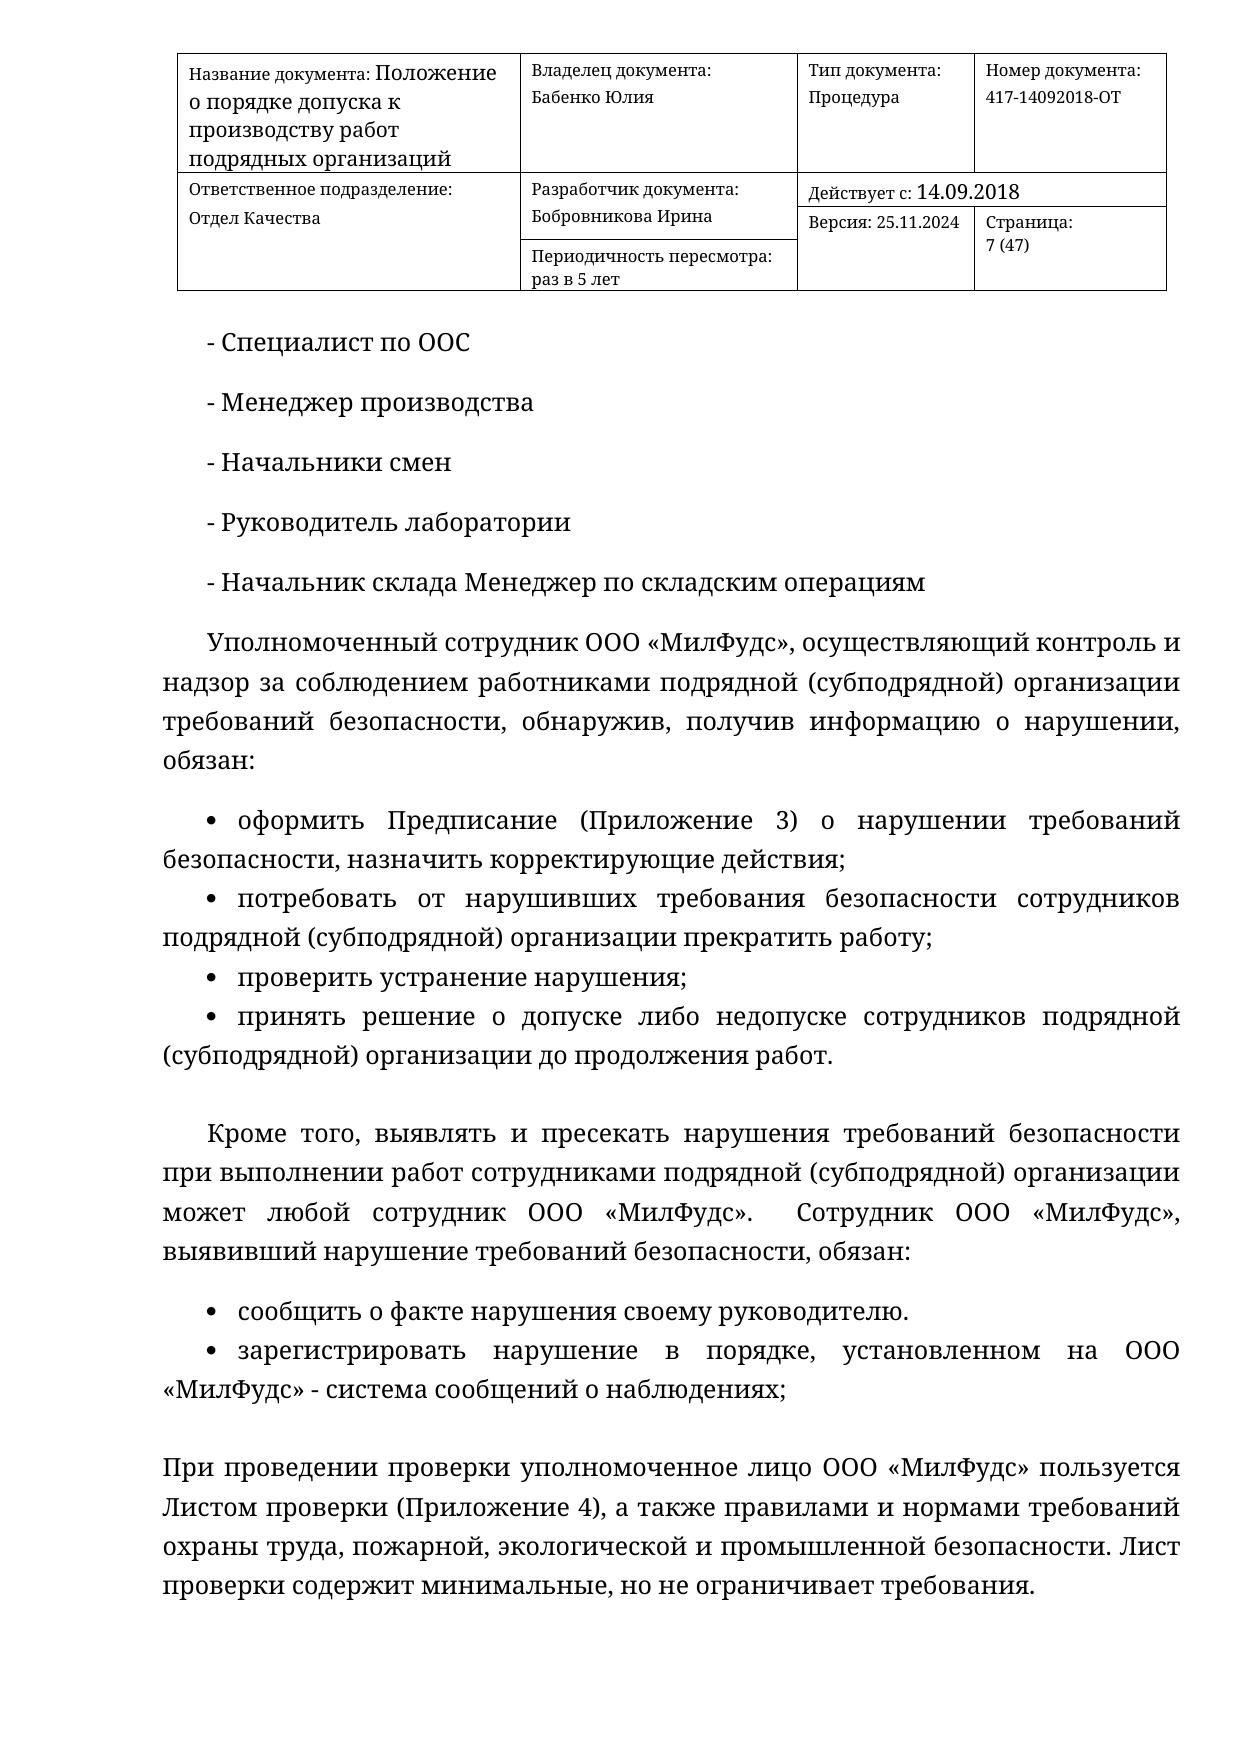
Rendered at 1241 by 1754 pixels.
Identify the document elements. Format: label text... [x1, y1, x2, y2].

text - Начальники смен [162, 445, 1181, 479]
text Кроме того, выявлять и пресекать нарушения требований безопасности при выполнении работ сотрудниками подрядной (субподрядной) организации может любой сотрудник ООО «МилФудс». Сотрудник ООО «МилФудс», выявивший нарушение требований безопасности, обязан: [162, 1116, 1181, 1267]
text - Руководитель лаборатории [162, 505, 1181, 539]
list сообщить о факте нарушения своему руководителю. [162, 1293, 1181, 1327]
list зарегистрировать нарушение в порядке, установленном на ООО «МилФудс» - система сообщений о наблюдениях; [162, 1333, 1181, 1406]
list принять решение о допуске либо недопуске сотрудников подрядной (субподрядной) организации до продолжения работ. [162, 998, 1181, 1072]
text - Начальник склада Менеджер по складским операциям [162, 565, 1181, 599]
text - Специалист по ООС [162, 325, 1181, 359]
list потребовать от нарушивших требования безопасности сотрудников подрядной (субподрядной) организации прекратить работу; [162, 881, 1181, 954]
text При проведении проверки уполномоченное лицо ООО «МилФудс» пользуется Листом проверки (Приложение 4), а также правилами и нормами требований охраны труда, пожарной, экологической и промышленной безопасности. Лист проверки содержит минимальные, но не ограничивает требования. [162, 1450, 1181, 1602]
text Уполномоченный сотрудник ООО «МилФудс», осуществляющий контроль и надзор за соблюдением работниками подрядной (субподрядной) организации требований безопасности, обнаружив, получив информацию о нарушении, обязан: [162, 625, 1181, 777]
list оформить Предписание (Приложение 3) о нарушении требований безопасности, назначить корректирующие действия; [162, 803, 1181, 876]
list проверить устранение нарушения; [162, 959, 1181, 993]
text - Менеджер производства [162, 385, 1181, 419]
